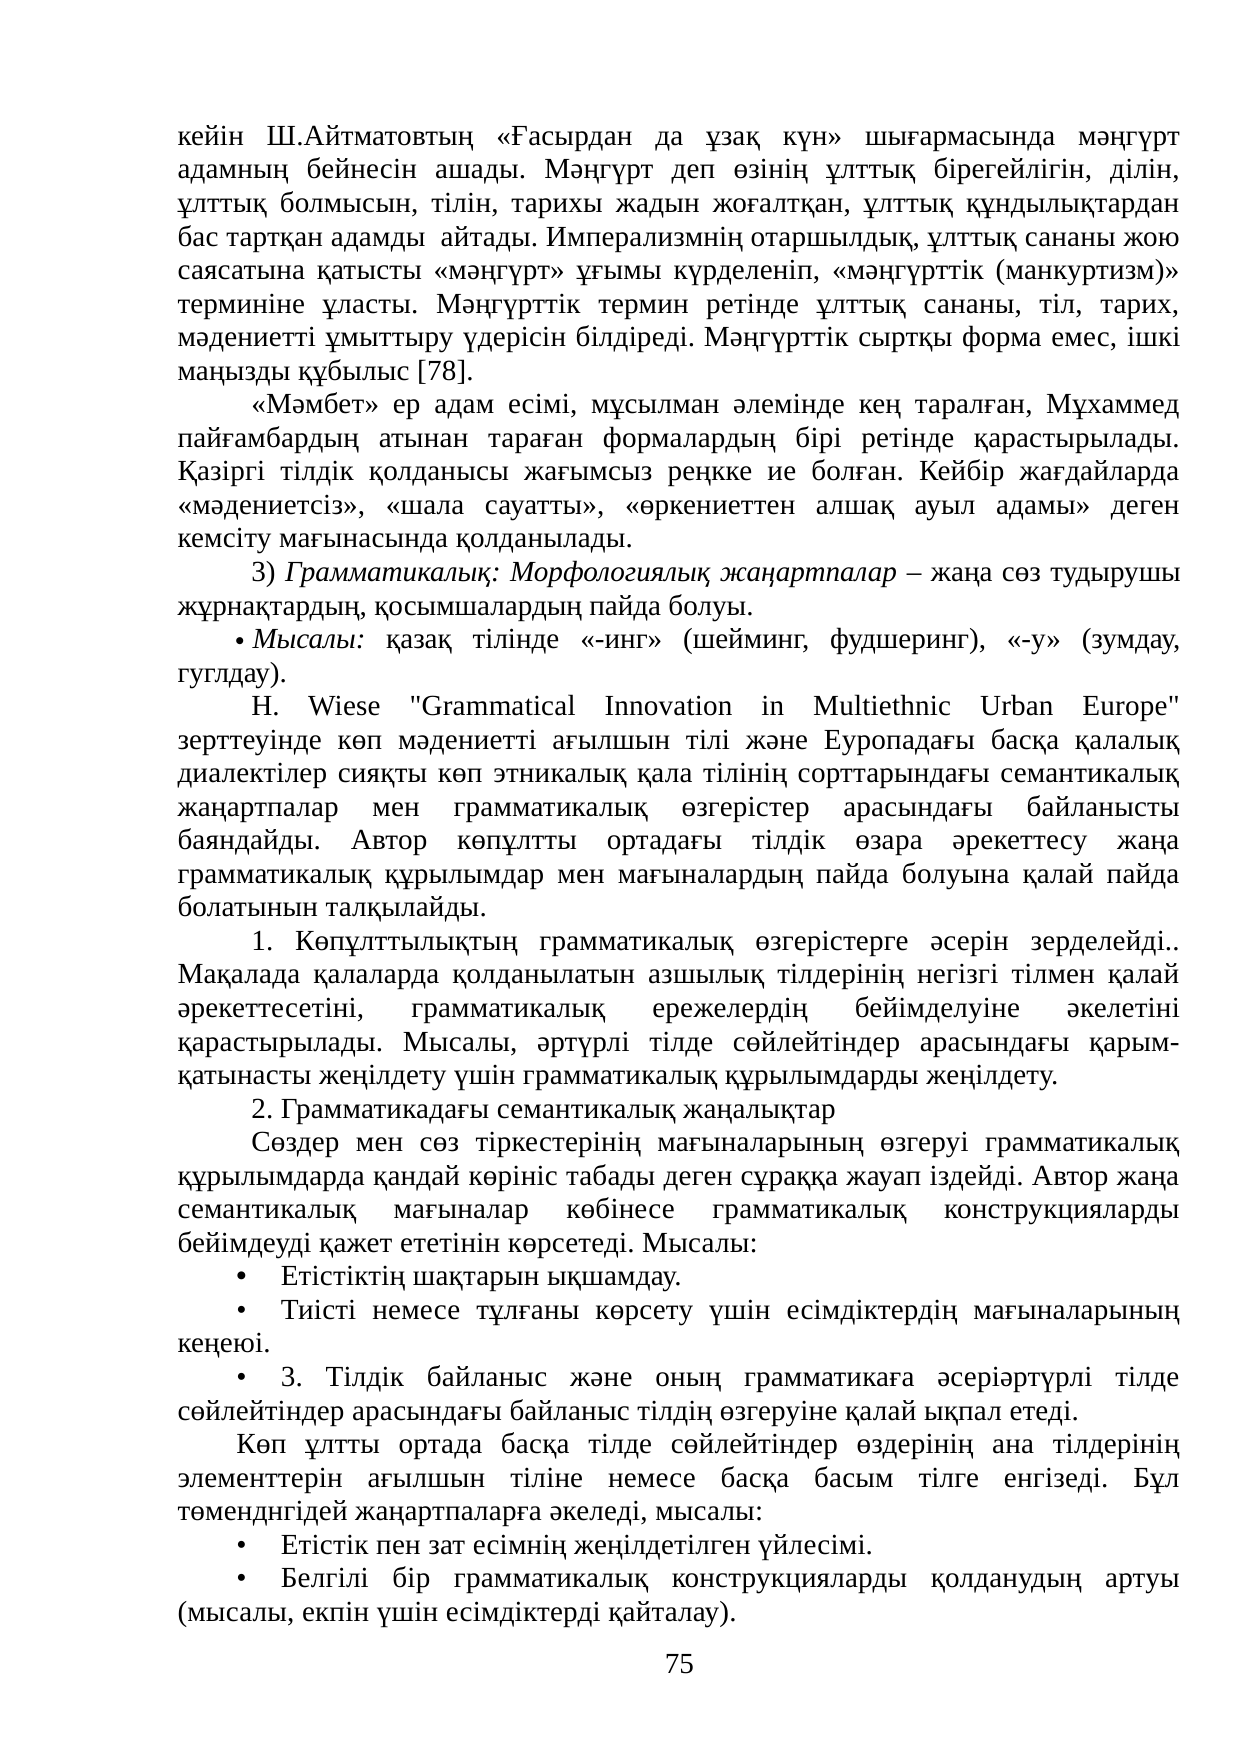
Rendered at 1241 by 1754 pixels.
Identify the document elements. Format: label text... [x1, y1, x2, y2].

text H. Wiese "Grammatical Innovation in Multiethnic Urban Europe" зерттеуінде көп мәдениетті ағылшын тілі және Еуропадағы басқа қалалық диалектілер сияқты көп этникалық қала тілінің сорттарындағы семантикалық жаңартпалар мен грамматикалық өзгерістер арасындағы байланысты баяндайды. Автор көпұлтты ортадағы тілдік өзара әрекеттесу жаңа грамматикалық құрылымдар мен мағыналардың пайда болуына қалай пайда болатынын талқылайды. [177, 688, 1181, 923]
list Мысалы: қазақ тілінде «-инг» (шейминг, фудшеринг), «-у» (зумдау, гуглдау). [177, 621, 1181, 688]
text «Мәмбет» ер адам есімі, мұсылман әлемінде кең таралған, Мұхаммед пайғамбардың атынан тараған формалардың бірі ретінде қарастырылады. Қазіргі тілдік қолданысы жағымсыз реңкке ие болған. Кейбір жағдайларда «мәдениетсіз», «шала сауатты», «өркениеттен алшақ ауыл адамы» деген кемсіту мағынасында қолданылады. [177, 386, 1181, 554]
text 2. Грамматикадағы семантикалық жаңалықтар [177, 1091, 1181, 1124]
text 1. Көпұлттылықтың грамматикалық өзгерістерге әсерін зерделейді.. Мақалада қалаларда қолданылатын азшылық тілдерінің негізгі тілмен қалай әрекеттесетіні, грамматикалық ережелердің бейімделуіне әкелетіні қарастырылады. Мысалы, әртүрлі тілде сөйлейтіндер арасындағы қарым-қатынасты жеңілдету үшін грамматикалық құрылымдарды жеңілдету. [177, 923, 1181, 1091]
text 3) Грамматикалық: Морфологиялық жаңартпалар – жаңа сөз тудырушы жұрнақтардың, қосымшалардың пайда болуы. [177, 554, 1181, 621]
text Сөздер мен сөз тіркестерінің мағыналарының өзгеруі грамматикалық құрылымдарда қандай көрініс табады деген сұраққа жауап іздейді. Автор жаңа семантикалық мағыналар көбінесе грамматикалық конструкцияларды бейімдеуді қажет ететінін көрсетеді. Мысалы: [177, 1124, 1181, 1258]
text Көп ұлтты ортада басқа тілде сөйлейтіндер өздерінің ана тілдерінің элементтерін ағылшын тіліне немесе басқа басым тілге енгізеді. Бұл төменднгідей жаңартпаларға әкеледі, мысалы: [177, 1426, 1181, 1527]
text • 3. Тілдік байланыс және оның грамматикаға әсеріәртүрлі тілде сөйлейтіндер арасындағы байланыс тілдің өзгеруіне қалай ықпал етеді. [177, 1359, 1181, 1426]
text • Етістіктің шақтарын ықшамдау. [177, 1258, 1181, 1292]
text • Белгілі бір грамматикалық конструкцияларды қолданудың артуы (мысалы, екпін үшін есімдіктерді қайталау). [177, 1560, 1181, 1627]
text • Етістік пен зат есімнің жеңілдетілген үйлесімі. [177, 1527, 1181, 1560]
text • Тиісті немесе тұлғаны көрсету үшін есімдіктердің мағыналарының кеңеюі. [177, 1292, 1181, 1359]
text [177, 118, 1181, 386]
